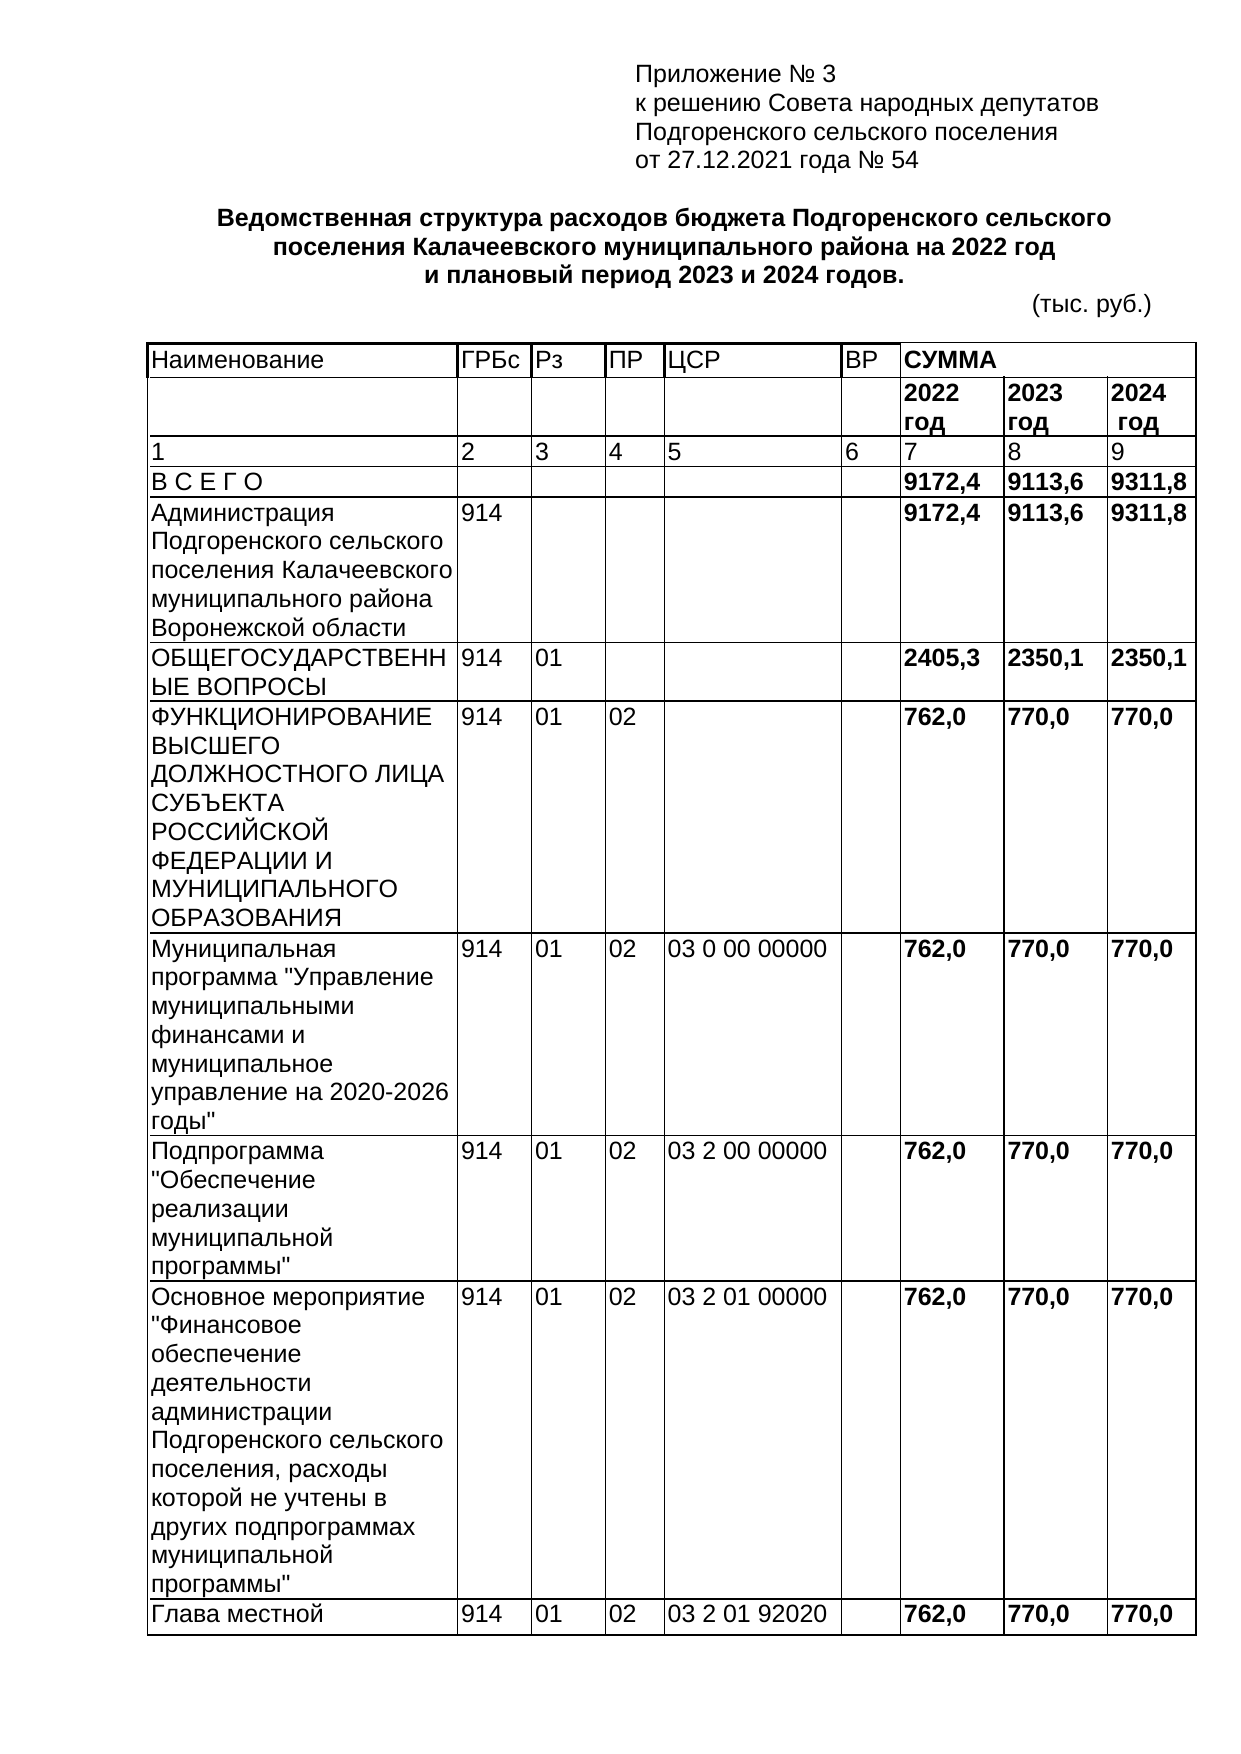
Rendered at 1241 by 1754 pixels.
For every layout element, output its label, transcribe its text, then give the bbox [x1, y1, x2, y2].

table_cell [606, 498, 664, 641]
table_cell 914 [458, 934, 531, 1135]
text Ведомственная структура расходов бюджета Подгоренского сельского поселения Калачеевского муниципального района на 2022 год [177, 203, 1152, 260]
table_cell 762,0 [901, 1136, 1003, 1280]
table_cell 02 [606, 1136, 664, 1280]
table_cell 9113,6 [1005, 498, 1107, 641]
table_cell [842, 643, 900, 700]
table_cell [842, 1136, 900, 1280]
table_cell 770,0 [1005, 1600, 1107, 1634]
table_cell 2024 год [1108, 378, 1195, 435]
table_cell 02 [606, 1600, 664, 1634]
table_cell 770,0 [1108, 1282, 1195, 1598]
table_cell 01 [532, 1136, 605, 1280]
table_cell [148, 1598, 457, 1634]
table_cell 770,0 [1005, 1136, 1107, 1280]
table_cell 01 [532, 1282, 605, 1598]
table_cell 770,0 [1108, 1136, 1195, 1280]
table_cell [842, 378, 900, 435]
table_header ВР [843, 345, 900, 376]
table_cell [842, 498, 900, 641]
table_cell 3 [532, 437, 605, 466]
table_cell 914 [458, 1282, 531, 1598]
table_cell [842, 934, 900, 1135]
table_cell ФУНКЦИОНИРОВАНИЕ ВЫСШЕГО ДОЛЖНОСТНОГО ЛИЦА СУБЪЕКТА РОССИЙСКОЙ ФЕДЕРАЦИИ И МУНИЦИПАЛЬНОГО ОБРАЗОВАНИЯ [148, 700, 457, 932]
table_cell 914 [458, 498, 531, 641]
table_cell Подпрограмма "Обеспечение реализации муниципальной программы" [148, 1135, 457, 1280]
table_cell [606, 467, 664, 496]
table_cell [665, 643, 841, 700]
table_cell [606, 643, 664, 700]
table_cell 762,0 [901, 702, 1003, 932]
table_header ПР [607, 345, 663, 376]
table_cell Администрация Подгоренского сельского поселения Калачеевского муниципального района Воронежской области [148, 496, 457, 641]
table_cell 9311,8 [1108, 498, 1195, 641]
table_cell 914 [458, 643, 531, 700]
table_cell [458, 378, 531, 435]
table_cell 01 [532, 702, 605, 932]
table_cell 770,0 [1005, 1282, 1107, 1598]
table_cell 762,0 [901, 1282, 1003, 1598]
table_header Рз [533, 345, 604, 376]
table_cell 02 [606, 1282, 664, 1598]
table_cell 03 2 01 92020 [665, 1600, 841, 1634]
table_cell [665, 378, 841, 435]
table_cell 9172,4 [901, 467, 1003, 496]
table_cell 01 [532, 1600, 605, 1634]
text и плановый период 2023 и 2024 годов. [177, 260, 1152, 289]
table_header Наименование [149, 345, 456, 376]
table_cell 01 [532, 934, 605, 1135]
table_cell 2405,3 [901, 643, 1003, 700]
table_cell ОБЩЕГОСУДАРСТВЕННЫЕ ВОПРОСЫ [148, 641, 457, 700]
table_cell 762,0 [901, 934, 1003, 1135]
table_cell 9113,6 [1005, 467, 1107, 496]
table_cell 914 [458, 1136, 531, 1280]
table_cell 9311,8 [1108, 467, 1195, 496]
table_header ГРБс [459, 345, 530, 376]
text Приложение № 3 [177, 59, 1152, 88]
table_cell 1 [148, 435, 457, 466]
table_cell 770,0 [1005, 934, 1107, 1135]
table_cell 770,0 [1108, 934, 1195, 1135]
table_cell [532, 467, 605, 496]
table_cell [842, 467, 900, 496]
table_cell 2023 год [1005, 378, 1107, 435]
table_cell 762,0 [901, 1600, 1003, 1634]
table_cell 5 [665, 437, 841, 466]
table_cell [842, 1282, 900, 1598]
table_cell 03 0 00 00000 [665, 934, 841, 1135]
table_cell [665, 498, 841, 641]
table_cell 02 [606, 934, 664, 1135]
text от 27.12.2021 года № 54 [177, 145, 1152, 174]
table_cell 6 [842, 437, 900, 466]
table_header СУММА [901, 343, 1195, 376]
table_cell [458, 467, 531, 496]
table_cell 02 [606, 702, 664, 932]
table_cell [842, 702, 900, 932]
table_cell 2022 год [901, 378, 1003, 435]
table_cell 9 [1108, 437, 1195, 466]
table_cell Муниципальная программа "Управление муниципальными финансами и муниципальное управление на 2020-2026 годы" [148, 932, 457, 1135]
table_cell [842, 1600, 900, 1634]
table_cell 4 [606, 437, 664, 466]
table_cell 770,0 [1005, 702, 1107, 932]
table_cell [665, 467, 841, 496]
table_cell [606, 378, 664, 435]
table_cell 7 [901, 437, 1003, 466]
table_header ЦСР [666, 345, 840, 376]
text к решению Совета народных депутатов [177, 88, 1152, 117]
table_cell 770,0 [1108, 1600, 1195, 1634]
table_cell [532, 378, 605, 435]
text Подгоренского сельского поселения [177, 117, 1152, 145]
table_cell [148, 376, 457, 435]
table_cell 2350,1 [1108, 643, 1195, 700]
table_cell 01 [532, 643, 605, 700]
table_cell [665, 702, 841, 932]
table_cell 8 [1005, 437, 1107, 466]
table_cell 2350,1 [1005, 643, 1107, 700]
text (тыс. руб.) [177, 289, 1152, 318]
table_cell Основное мероприятие "Финансовое обеспечение деятельности администрации Подгоренского сельского поселения, расходы которой не учтены в других подпрограммах муниципальной программы" [148, 1280, 457, 1598]
table_cell 9172,4 [901, 498, 1003, 641]
table_cell 03 2 01 00000 [665, 1282, 841, 1598]
table_cell 770,0 [1108, 702, 1195, 932]
table_cell 03 2 00 00000 [665, 1136, 841, 1280]
table_cell 914 [458, 1600, 531, 1634]
table_cell [532, 498, 605, 641]
table_cell В С Е Г О [148, 466, 457, 496]
table_cell 914 [458, 702, 531, 932]
table_cell 2 [458, 437, 531, 466]
